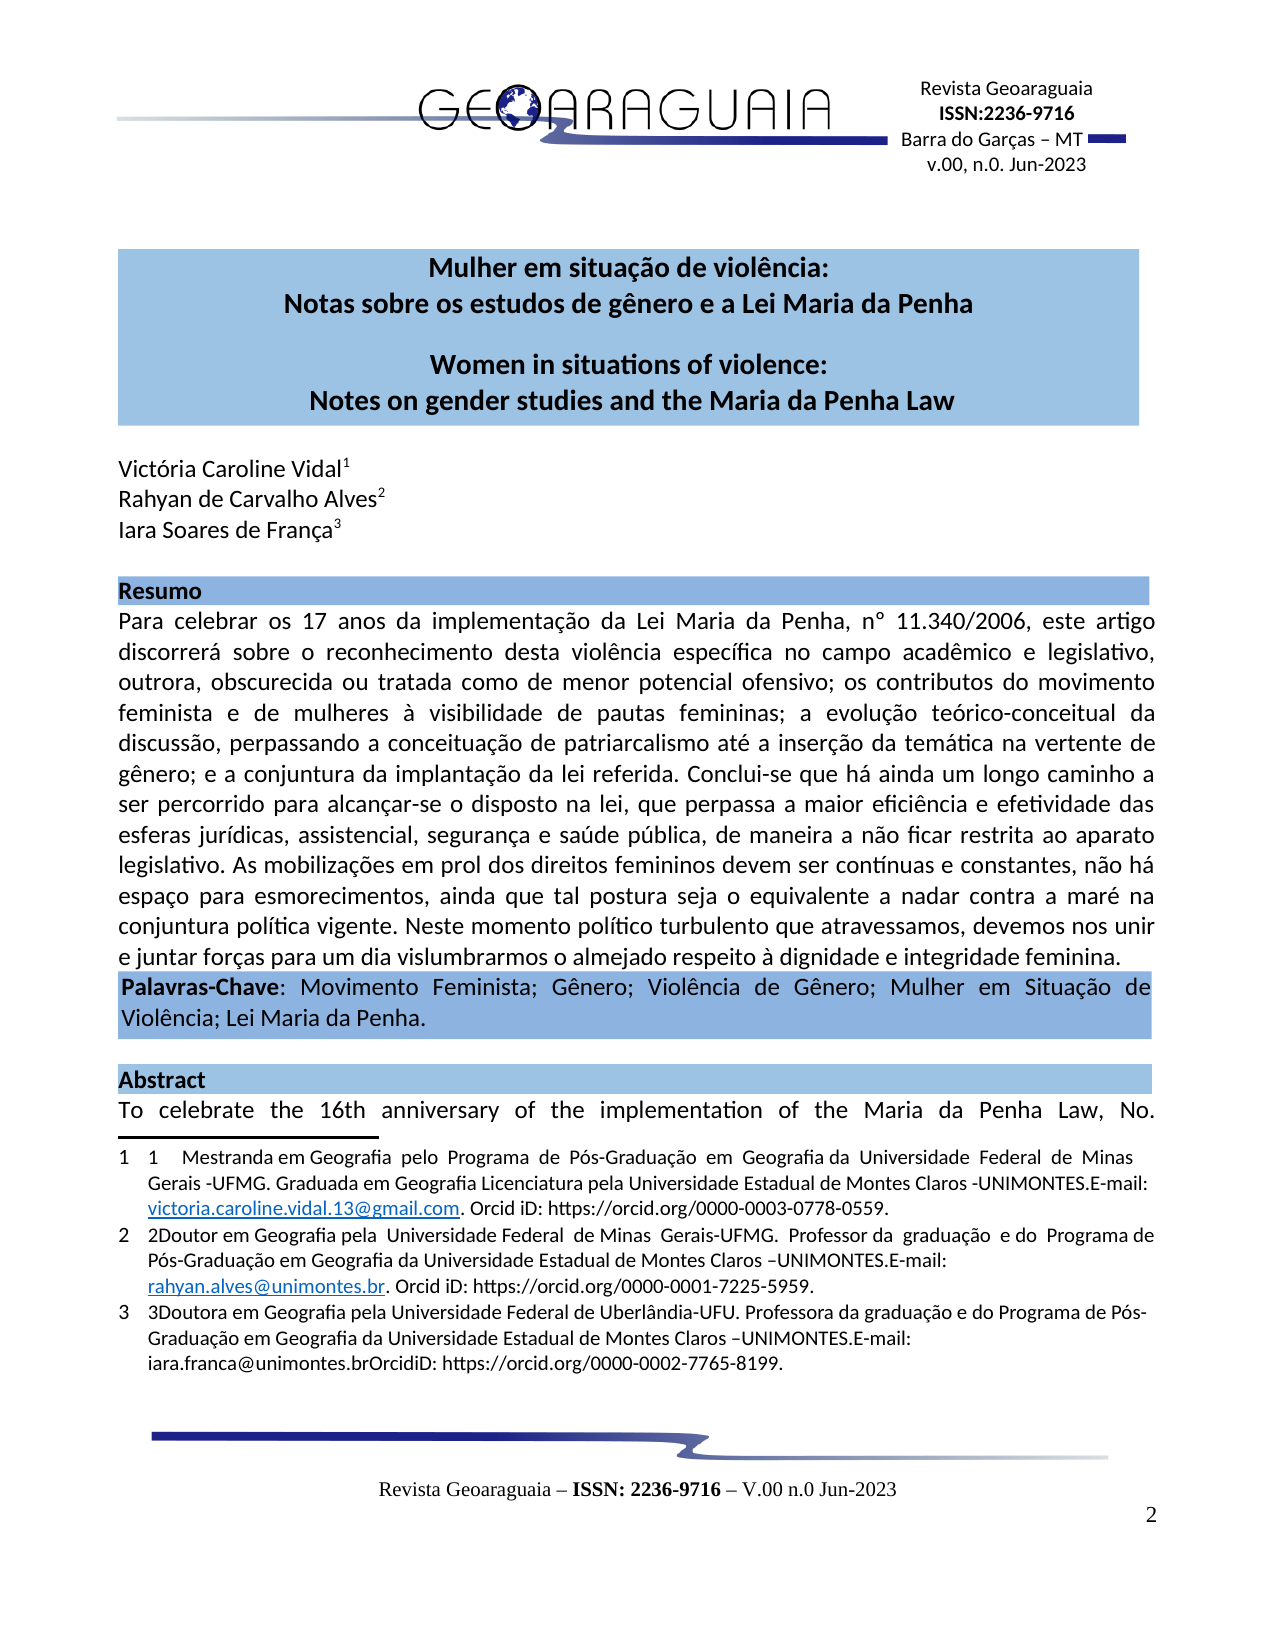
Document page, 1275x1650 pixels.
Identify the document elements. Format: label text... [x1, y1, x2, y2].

text Victória Caroline Vidal [118, 453, 1157, 483]
picture [115, 59, 888, 175]
picture [127, 1419, 1132, 1471]
picture [1088, 57, 1126, 173]
text Iara Soares de França [118, 514, 1157, 544]
text Rahyan de Carvalho Alves [118, 483, 1157, 514]
text Para celebrar os 17 anos da implementação da Lei Maria da Penha, nº 11.340/2006, este artigo discorrerá sobre o reconhecimento desta violência específica no campo acadêmico e legislativo, outrora, obscurecida ou tratada como de menor potencial ofensivo; os contributos do movimento feminista e de mulheres à visibilidade de pautas femininas; a evolução teórico-conceitual da discussão, perpassando a conceituação de patriarcalismo até a inserção da temática na vertente de gênero; e a conjuntura da implantação da lei referida. Conclui-se que há ainda um longo caminho a ser percorrido para alcançar-se o disposto na lei, que perpassa a maior eficiência e efetividade das esferas jurídicas, assistencial, segurança e saúde pública, de maneira a não ficar restrita ao aparato legislativo. As mobilizações em prol dos direitos femininos devem ser contínuas e constantes, não há espaço para esmorecimentos, ainda que tal postura seja o equivalente a nadar contra a maré na conjuntura política vigente. Neste momento político turbulento que atravessamos, devemos nos unir e juntar forças para um dia vislumbrarmos o almejado respeito à dignidade e integridade feminina. [118, 572, 1157, 971]
